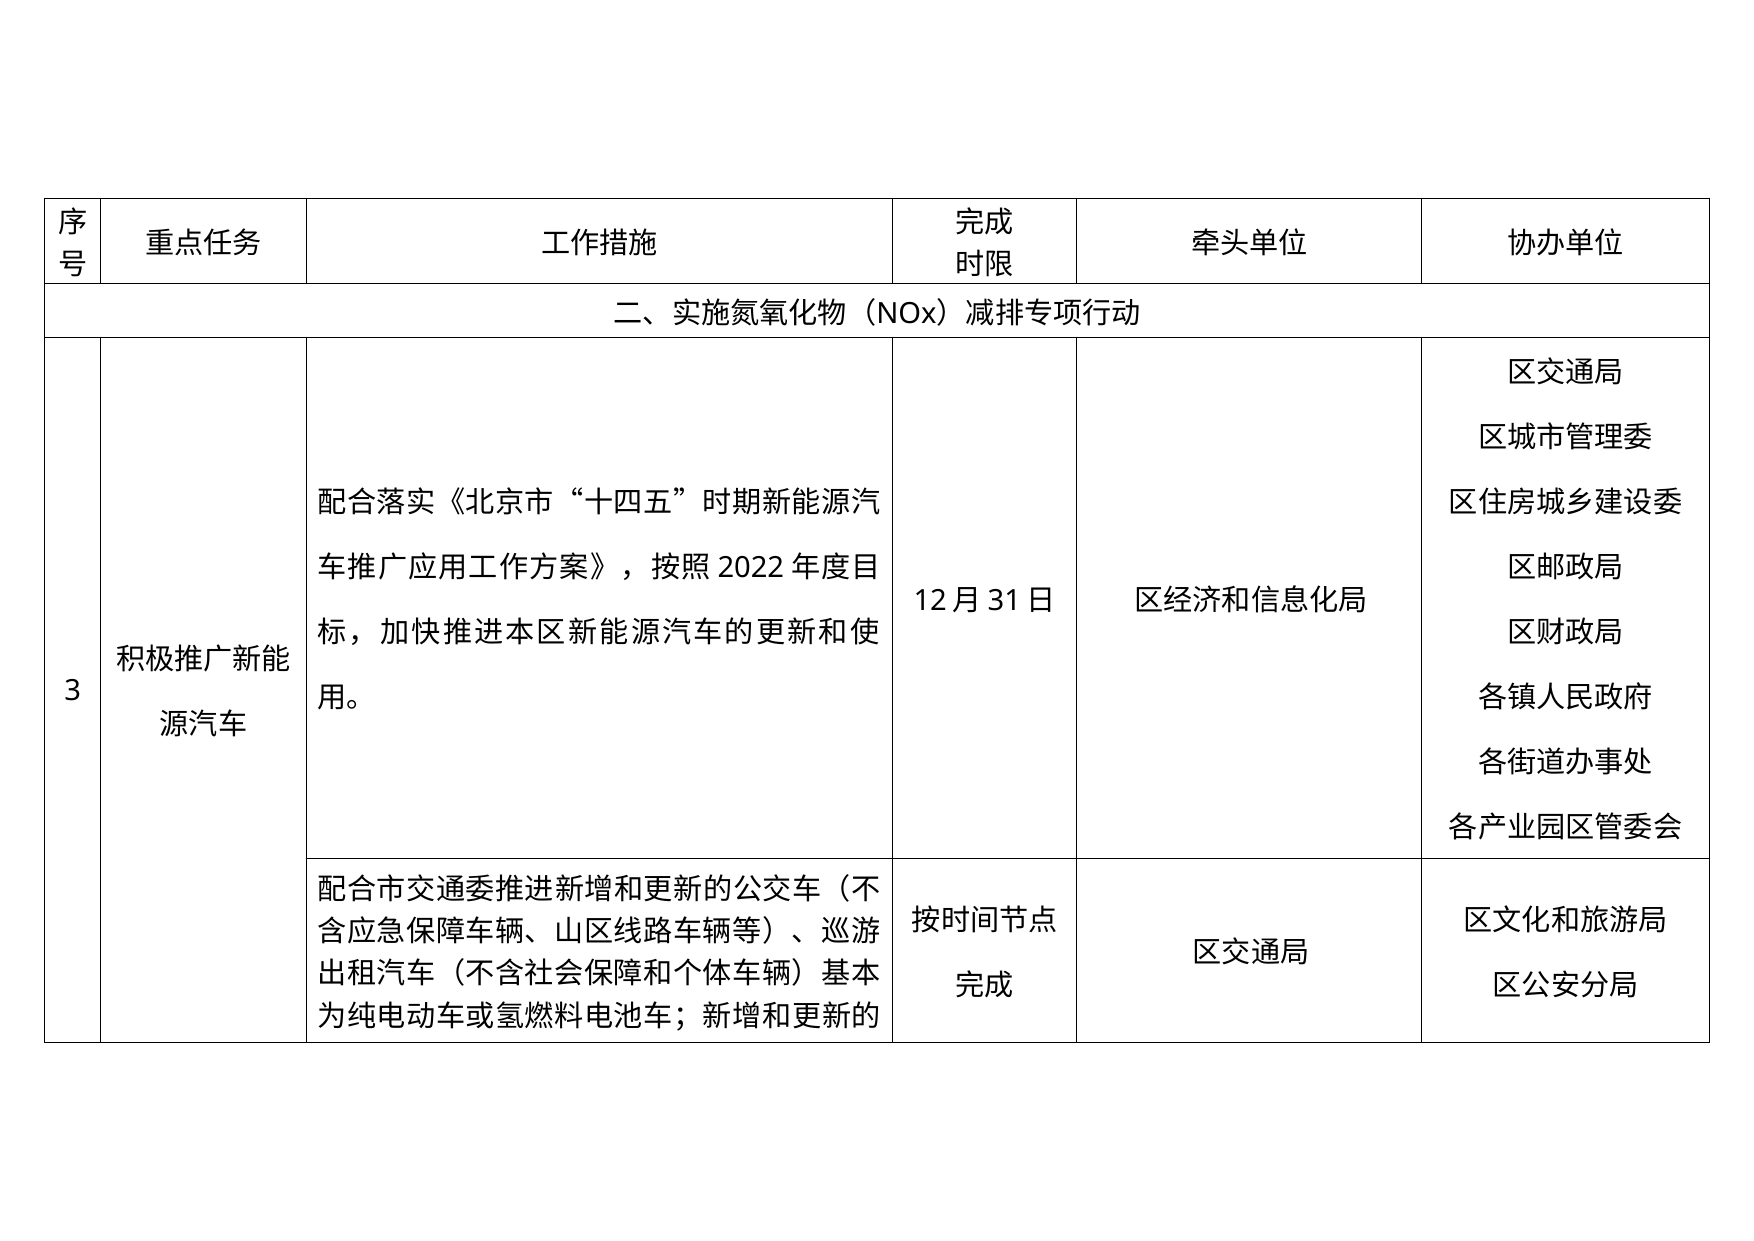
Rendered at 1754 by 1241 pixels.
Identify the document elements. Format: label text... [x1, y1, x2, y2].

table_cell 12月31日 [893, 338, 1076, 858]
table_header 协办单位 [1422, 199, 1709, 283]
table_header 工作措施 [307, 199, 892, 283]
table_cell 3 [45, 338, 100, 1042]
table_cell 积极推广新能源汽车 [101, 338, 306, 1042]
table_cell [307, 859, 892, 1042]
table_header 序号 [45, 199, 100, 283]
table_header 完成 时限 [893, 199, 1076, 283]
table_cell 按时间节点完成 [893, 859, 1076, 1042]
table_header 重点任务 [101, 199, 306, 283]
table_cell 区交通局 [1077, 859, 1421, 1042]
table_cell 配合落实《北京市“十四五”时期新能源汽车推广应用工作方案》，按照2022年度目标，加快推进本区新能源汽车的更新和使用。 [307, 338, 892, 858]
table_cell 区交通局 区城市管理委 区住房城乡建设委 区邮政局 区财政局 各镇人民政府 各街道办事处 各产业园区管委会 [1422, 338, 1709, 858]
table_header 牵头单位 [1077, 199, 1421, 283]
table_cell 区经济和信息化局 [1077, 338, 1421, 858]
table_cell 二、实施氮氧化物（NOx）减排专项行动 [45, 284, 1709, 337]
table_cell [1422, 859, 1709, 1042]
